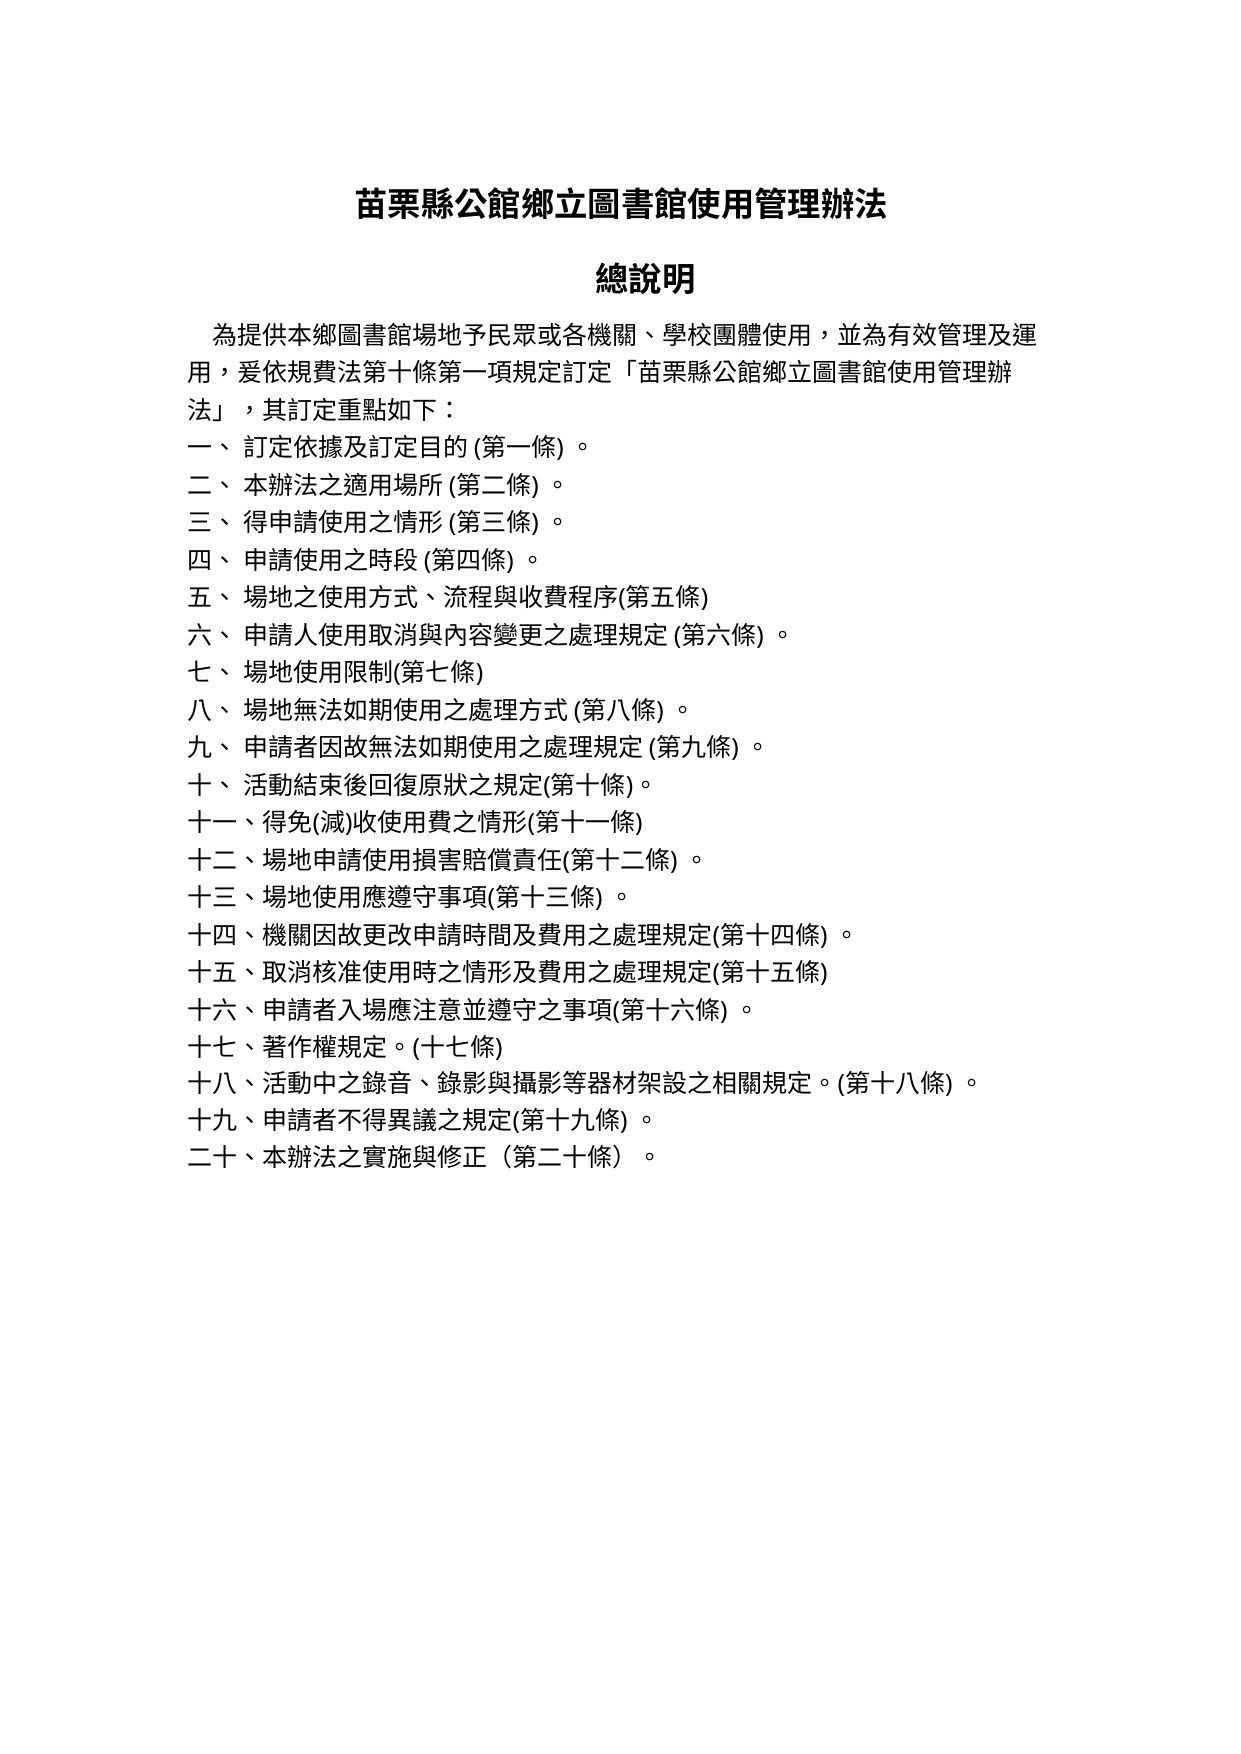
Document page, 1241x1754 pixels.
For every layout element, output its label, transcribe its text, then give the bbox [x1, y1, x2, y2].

text 苗栗縣公館鄉立圖書館使用管理辦法 [187, 164, 1053, 239]
text 十、 活動結束後回復原狀之規定(第十條)。 [187, 764, 1053, 802]
text 十八、活動中之錄音、錄影與攝影等器材架設之相關規定。(第十八條) 。 [187, 1063, 1053, 1099]
text 二十、本辦法之實施與修正（第二十條）。 [187, 1137, 1053, 1174]
text 為提供本鄉圖書館場地予民眾或各機關、學校團體使用，並為有效管理及運用，爰依規費法第十條第一項規定訂定「苗栗縣公館鄉立圖書館使用管理辦法」，其訂定重點如下： 一、 訂定依據及訂定目的 (第一條) 。 二、 本辦法之適用場所 (第二條) 。 三、 得申請使用之情形 (第三條) 。 四、 申請使用之時段 (第四條) 。 五、 場地之使用方式、流程與收費程序(第五條) 六、 申請人使用取消與內容變更之處理規定 (第六條) 。 七、 場地使用限制(第七條) 八、 場地無法如期使用之處理方式 (第八條) 。 [187, 314, 1053, 727]
text 十六、申請者入場應注意並遵守之事項(第十六條) 。 [187, 989, 1053, 1027]
text 九、 申請者因故無法如期使用之處理規定 (第九條) 。 [187, 727, 1053, 764]
text 十七、著作權規定。(十七條) [187, 1027, 1053, 1063]
text 十四、機關因故更改申請時間及費用之處理規定(第十四條) 。 [187, 914, 1053, 952]
text 十一、得免(減)收使用費之情形(第十一條) 十二、場地申請使用損害賠償責任(第十二條) 。 [187, 802, 1053, 877]
text 總說明 [187, 239, 1053, 314]
text 十三、場地使用應遵守事項(第十三條) 。 [187, 877, 1053, 914]
text 十九、申請者不得異議之規定(第十九條) 。 [187, 1099, 1053, 1137]
text 十五、取消核准使用時之情形及費用之處理規定(第十五條) [187, 952, 1053, 989]
